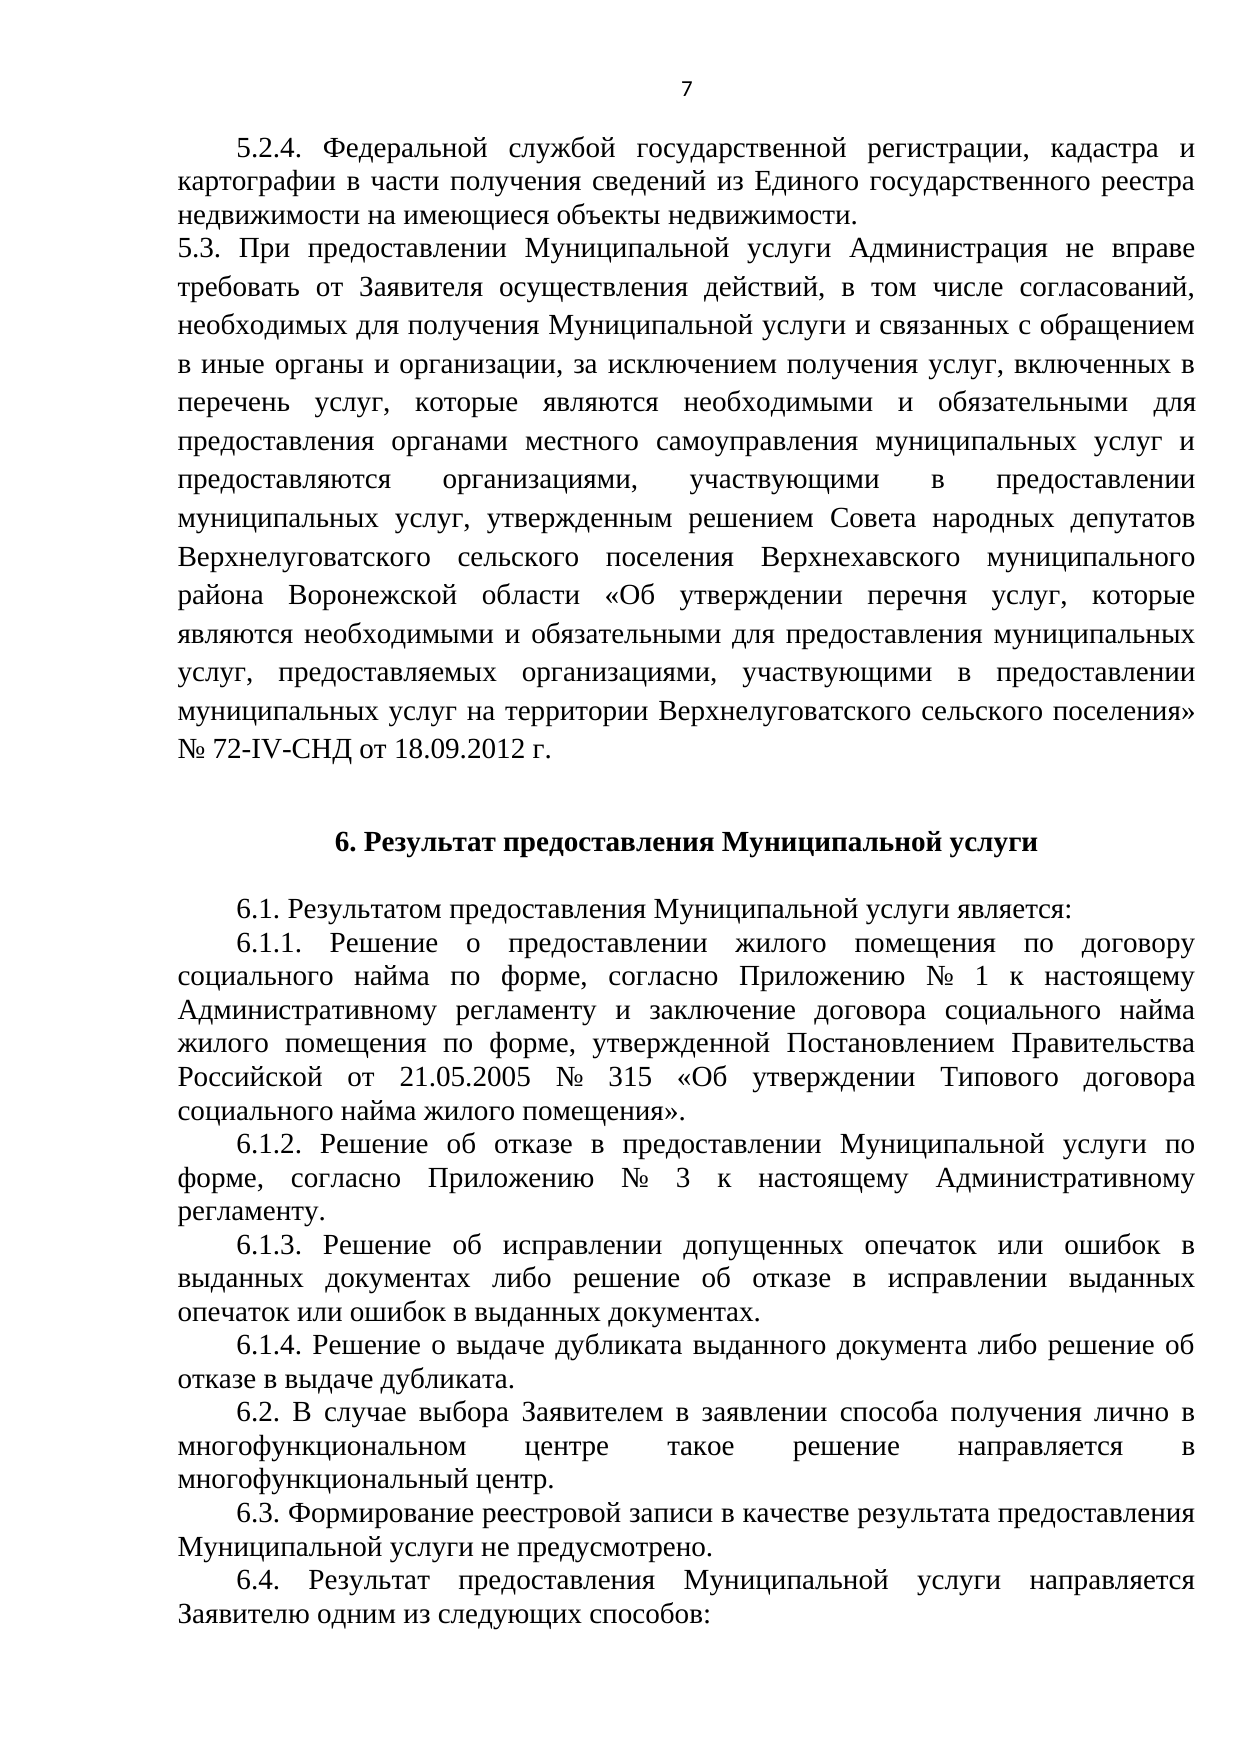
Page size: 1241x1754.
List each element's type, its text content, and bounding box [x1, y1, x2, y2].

text 6.1.3. Решение об исправлении допущенных опечаток или ошибок в выданных документах либо решение об отказе в исправлении выданных опечаток или ошибок в выданных документах. [177, 1227, 1196, 1327]
text 6.4. Результат предоставления Муниципальной услуги направляется Заявителю одним из следующих способов: [177, 1562, 1196, 1629]
text 6.1.4. Решение о выдаче дубликата выданного документа либо решение об отказе в выдаче дубликата. [177, 1327, 1196, 1394]
text 6.1. Результатом предоставления Муниципальной услуги является: [177, 891, 1196, 925]
text 5.3. При предоставлении Муниципальной услуги Администрация не вправе требовать от Заявителя осуществления действий, в том числе согласований, необходимых для получения Муниципальной услуги и связанных с обращением в иные органы и организации, за исключением получения услуг, включенных в перечень услуг, которые являются необходимыми и обязательными для предоставления органами местного самоуправления муниципальных услуг и предоставляются организациями, участвующими в предоставлении муниципальных услуг, утвержденным решением Совета народных депутатов Верхнелуговатского сельского поселения Верхнехавского муниципального района Воронежской области «Об утверждении перечня услуг, которые являются необходимыми и обязательными для предоставления муниципальных услуг, предоставляемых организациями, участвующими в предоставлении муниципальных услуг на территории Верхнелуговатского сельского поселения» № 72-IV-СНД от 18.09.2012 г. [177, 230, 1196, 765]
text 5.2.4. Федеральной службой государственной регистрации, кадастра и картографии в части получения сведений из Единого государственного реестра недвижимости на имеющиеся объекты недвижимости. [177, 130, 1196, 230]
text 6.1.2. Решение об отказе в предоставлении Муниципальной услуги по форме, согласно Приложению № 3 к настоящему Административному регламенту. [177, 1126, 1196, 1227]
text 6. Результат предоставления Муниципальной услуги [177, 824, 1196, 858]
text 6.3. Формирование реестровой записи в качестве результата предоставления Муниципальной услуги не предусмотрено. [177, 1495, 1196, 1562]
text 6.1.1. Решение о предоставлении жилого помещения по договору социального найма по форме, согласно Приложению № 1 к настоящему Административному регламенту и заключение договора социального найма жилого помещения по форме, утвержденной Постановлением Правительства Российской от 21.05.2005 № 315 «Об утверждении Типового договора социального найма жилого помещения». [177, 925, 1196, 1126]
text 6.2. В случае выбора Заявителем в заявлении способа получения лично в многофункциональном центре такое решение направляется в многофункциональный центр. [177, 1394, 1196, 1495]
